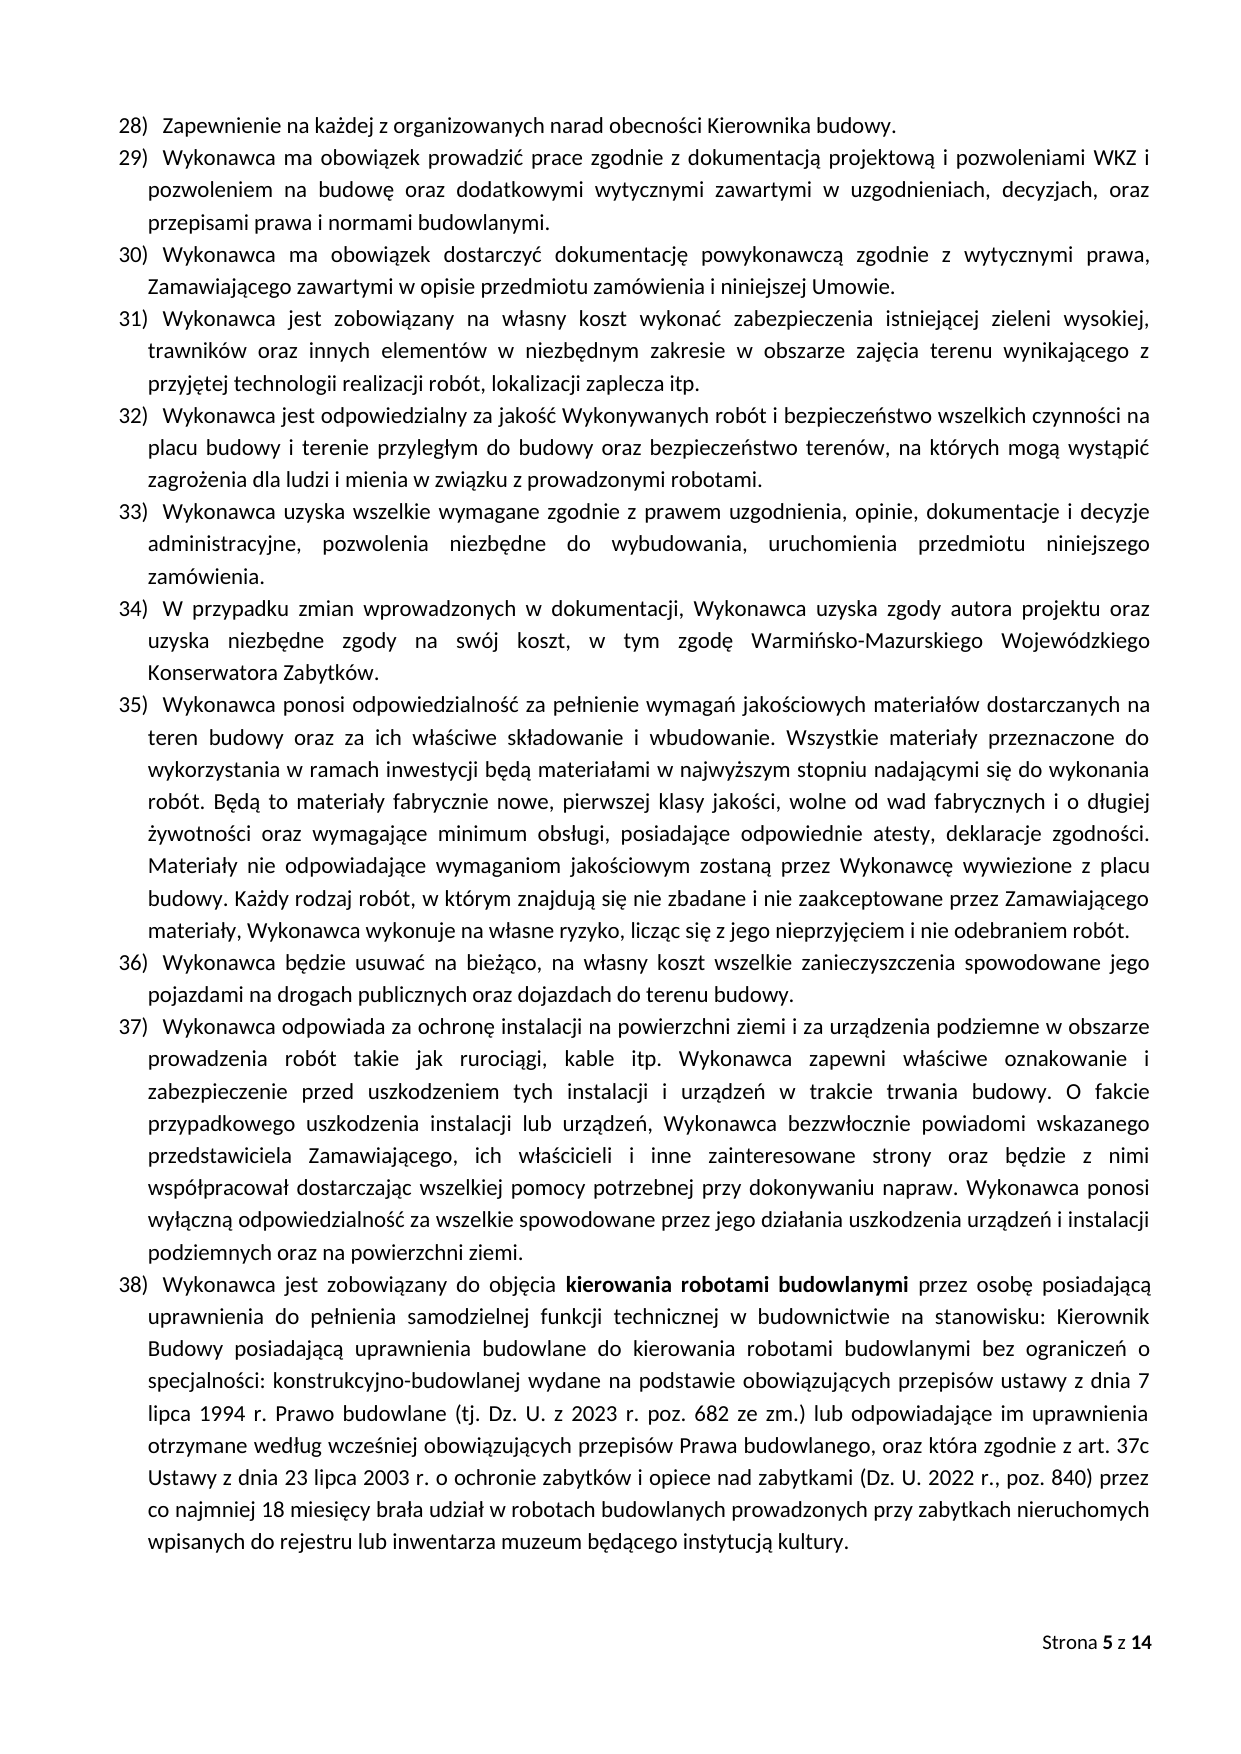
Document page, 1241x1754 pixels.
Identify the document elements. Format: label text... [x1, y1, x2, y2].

list Wykonawca ma obowiązek dostarczyć dokumentację powykonawczą zgodnie z wytycznymi prawa, Zamawiającego zawartymi w opisie przedmiotu zamówienia i niniejszej Umowie. [118, 240, 1152, 300]
list Wykonawca jest odpowiedzialny za jakość Wykonywanych robót i bezpieczeństwo wszelkich czynności na placu budowy i terenie przyległym do budowy oraz bezpieczeństwo terenów, na których mogą wystąpić zagrożenia dla ludzi i mienia w związku z prowadzonymi robotami. [118, 401, 1152, 493]
list Wykonawca uzyska wszelkie wymagane zgodnie z prawem uzgodnienia, opinie, dokumentacje i decyzje administracyjne, pozwolenia niezbędne do wybudowania, uruchomienia przedmiotu niniejszego zamówienia. [118, 497, 1152, 590]
list Zapewnienie na każdej z organizowanych narad obecności Kierownika budowy. [118, 111, 1152, 139]
list W przypadku zmian wprowadzonych w dokumentacji, Wykonawca uzyska zgody autora projektu oraz uzyska niezbędne zgody na swój koszt, w tym zgodę Warmińsko-Mazurskiego Wojewódzkiego Konserwatora Zabytków. [118, 594, 1152, 686]
list Wykonawca będzie usuwać na bieżąco, na własny koszt wszelkie zanieczyszczenia spowodowane jego pojazdami na drogach publicznych oraz dojazdach do terenu budowy. [118, 948, 1152, 1008]
list Wykonawca ponosi odpowiedzialność za pełnienie wymagań jakościowych materiałów dostarczanych na teren budowy oraz za ich właściwe składowanie i wbudowanie. Wszystkie materiały przeznaczone do wykorzystania w ramach inwestycji będą materiałami w najwyższym stopniu nadającymi się do wykonania robót. Będą to materiały fabrycznie nowe, pierwszej klasy jakości, wolne od wad fabrycznych i o długiej żywotności oraz wymagające minimum obsługi, posiadające odpowiednie atesty, deklaracje zgodności. Materiały nie odpowiadające wymaganiom jakościowym zostaną przez Wykonawcę wywiezione z placu budowy. Każdy rodzaj robót, w którym znajdują się nie zbadane i nie zaakceptowane przez Zamawiającego materiały, Wykonawca wykonuje na własne ryzyko, licząc się z jego nieprzyjęciem i nie odebraniem robót. [118, 691, 1152, 944]
list Wykonawca jest zobowiązany do objęcia kierowania robotami budowlanymi przez osobę posiadającą uprawnienia do pełnienia samodzielnej funkcji technicznej w budownictwie na stanowisku: Kierownik Budowy posiadającą uprawnienia budowlane do kierowania robotami budowlanymi bez ograniczeń o specjalności: konstrukcyjno-budowlanej wydane na podstawie obowiązujących przepisów ustawy z dnia 7 lipca 1994 r. Prawo budowlane (tj. Dz. U. z 2023 r. poz. 682 ze zm.) lub odpowiadające im uprawnienia otrzymane według wcześniej obowiązujących przepisów Prawa budowlanego, oraz która zgodnie z art. 37c Ustawy z dnia 23 lipca 2003 r. o ochronie zabytków i opiece nad zabytkami (Dz. U. 2022 r., poz. 840) przez co najmniej 18 miesięcy brała udział w robotach budowlanych prowadzonych przy zabytkach nieruchomych wpisanych do rejestru lub inwentarza muzeum będącego instytucją kultury. [118, 1270, 1152, 1555]
list Wykonawca jest zobowiązany na własny koszt wykonać zabezpieczenia istniejącej zieleni wysokiej, trawników oraz innych elementów w niezbędnym zakresie w obszarze zajęcia terenu wynikającego z przyjętej technologii realizacji robót, lokalizacji zaplecza itp. [118, 304, 1152, 397]
list Wykonawca ma obowiązek prowadzić prace zgodnie z dokumentacją projektową i pozwoleniami WKZ i pozwoleniem na budowę oraz dodatkowymi wytycznymi zawartymi w uzgodnieniach, decyzjach, oraz przepisami prawa i normami budowlanymi. [118, 143, 1152, 236]
list Wykonawca odpowiada za ochronę instalacji na powierzchni ziemi i za urządzenia podziemne w obszarze prowadzenia robót takie jak rurociągi, kable itp. Wykonawca zapewni właściwe oznakowanie i zabezpieczenie przed uszkodzeniem tych instalacji i urządzeń w trakcie trwania budowy. O fakcie przypadkowego uszkodzenia instalacji lub urządzeń, Wykonawca bezzwłocznie powiadomi wskazanego przedstawiciela Zamawiającego, ich właścicieli i inne zainteresowane strony oraz będzie z nimi współpracował dostarczając wszelkiej pomocy potrzebnej przy dokonywaniu napraw. Wykonawca ponosi wyłączną odpowiedzialność za wszelkie spowodowane przez jego działania uszkodzenia urządzeń i instalacji podziemnych oraz na powierzchni ziemi. [118, 1012, 1152, 1266]
